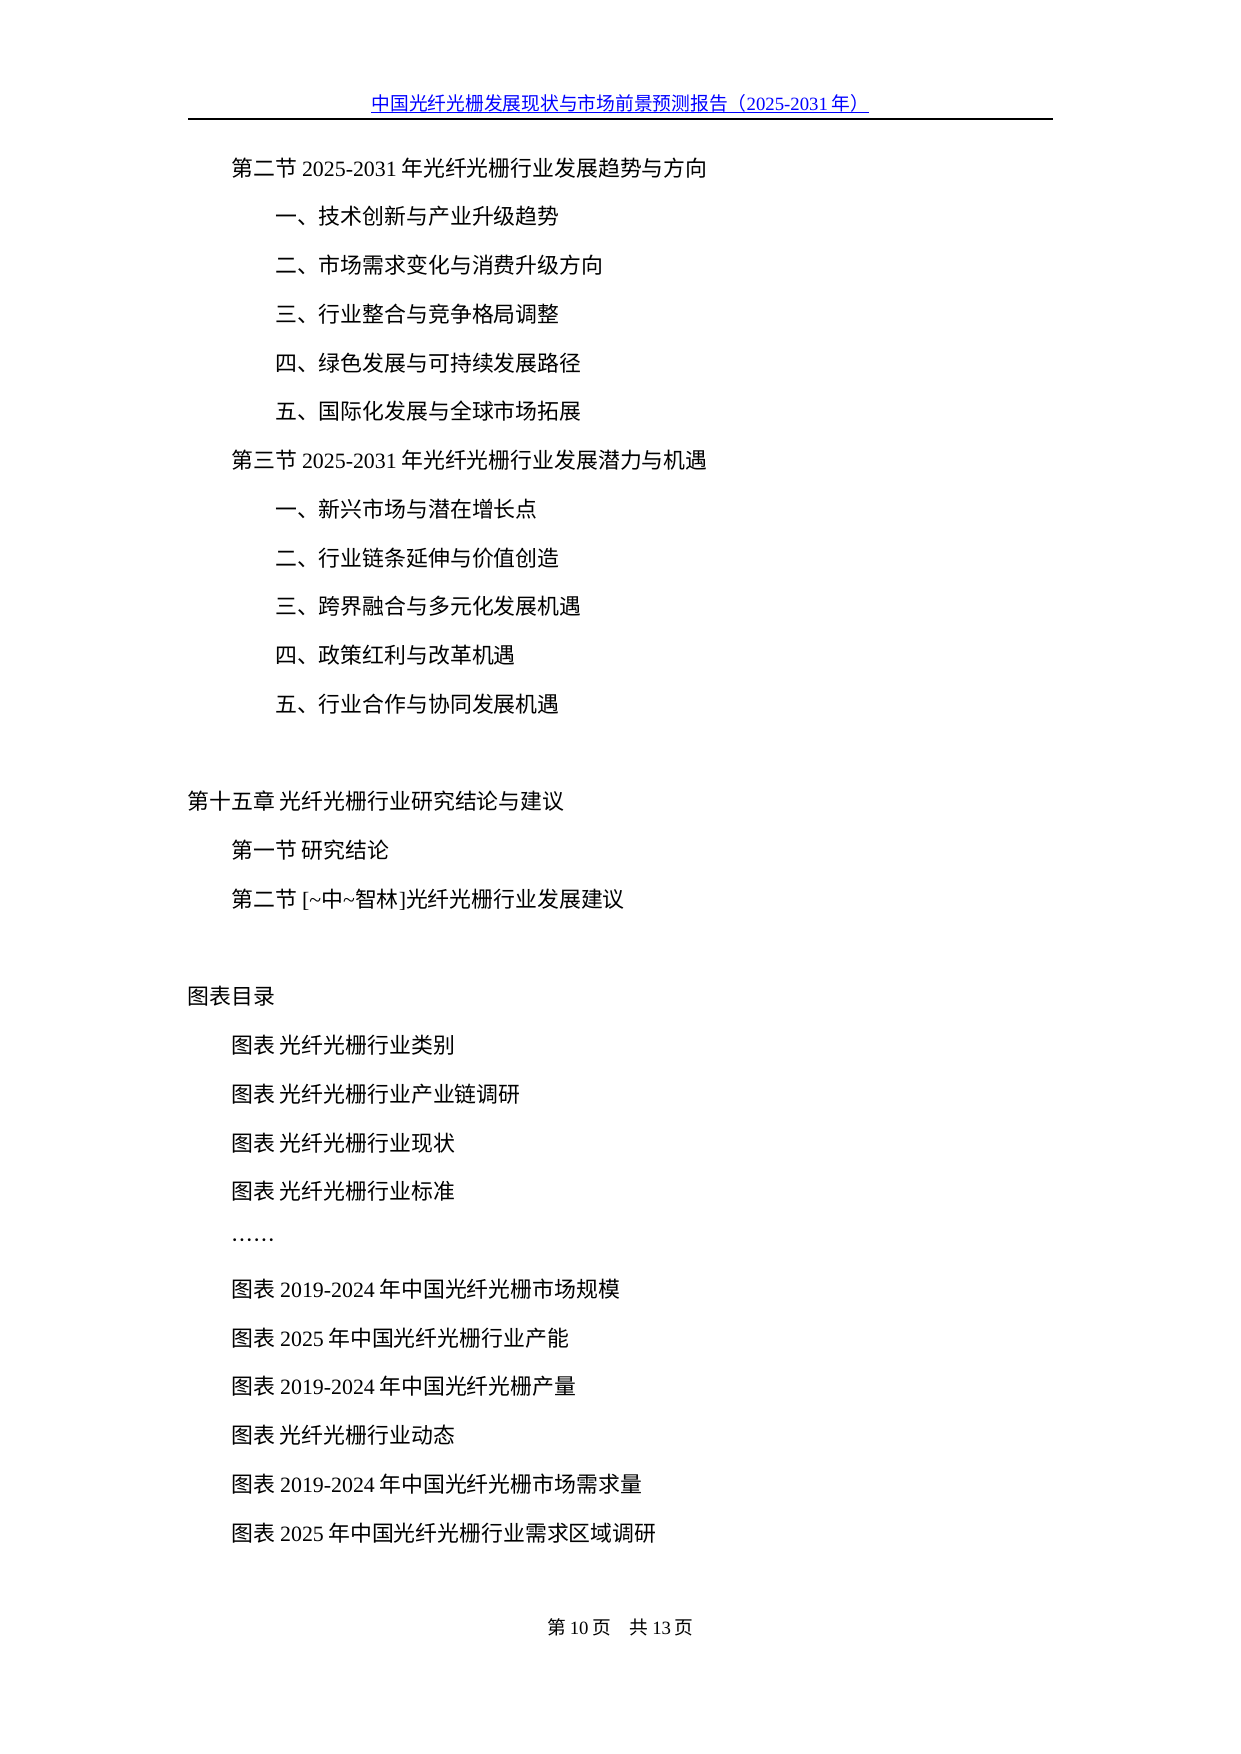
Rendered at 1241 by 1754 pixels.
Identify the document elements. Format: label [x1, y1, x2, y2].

text [187, 150, 1053, 1548]
